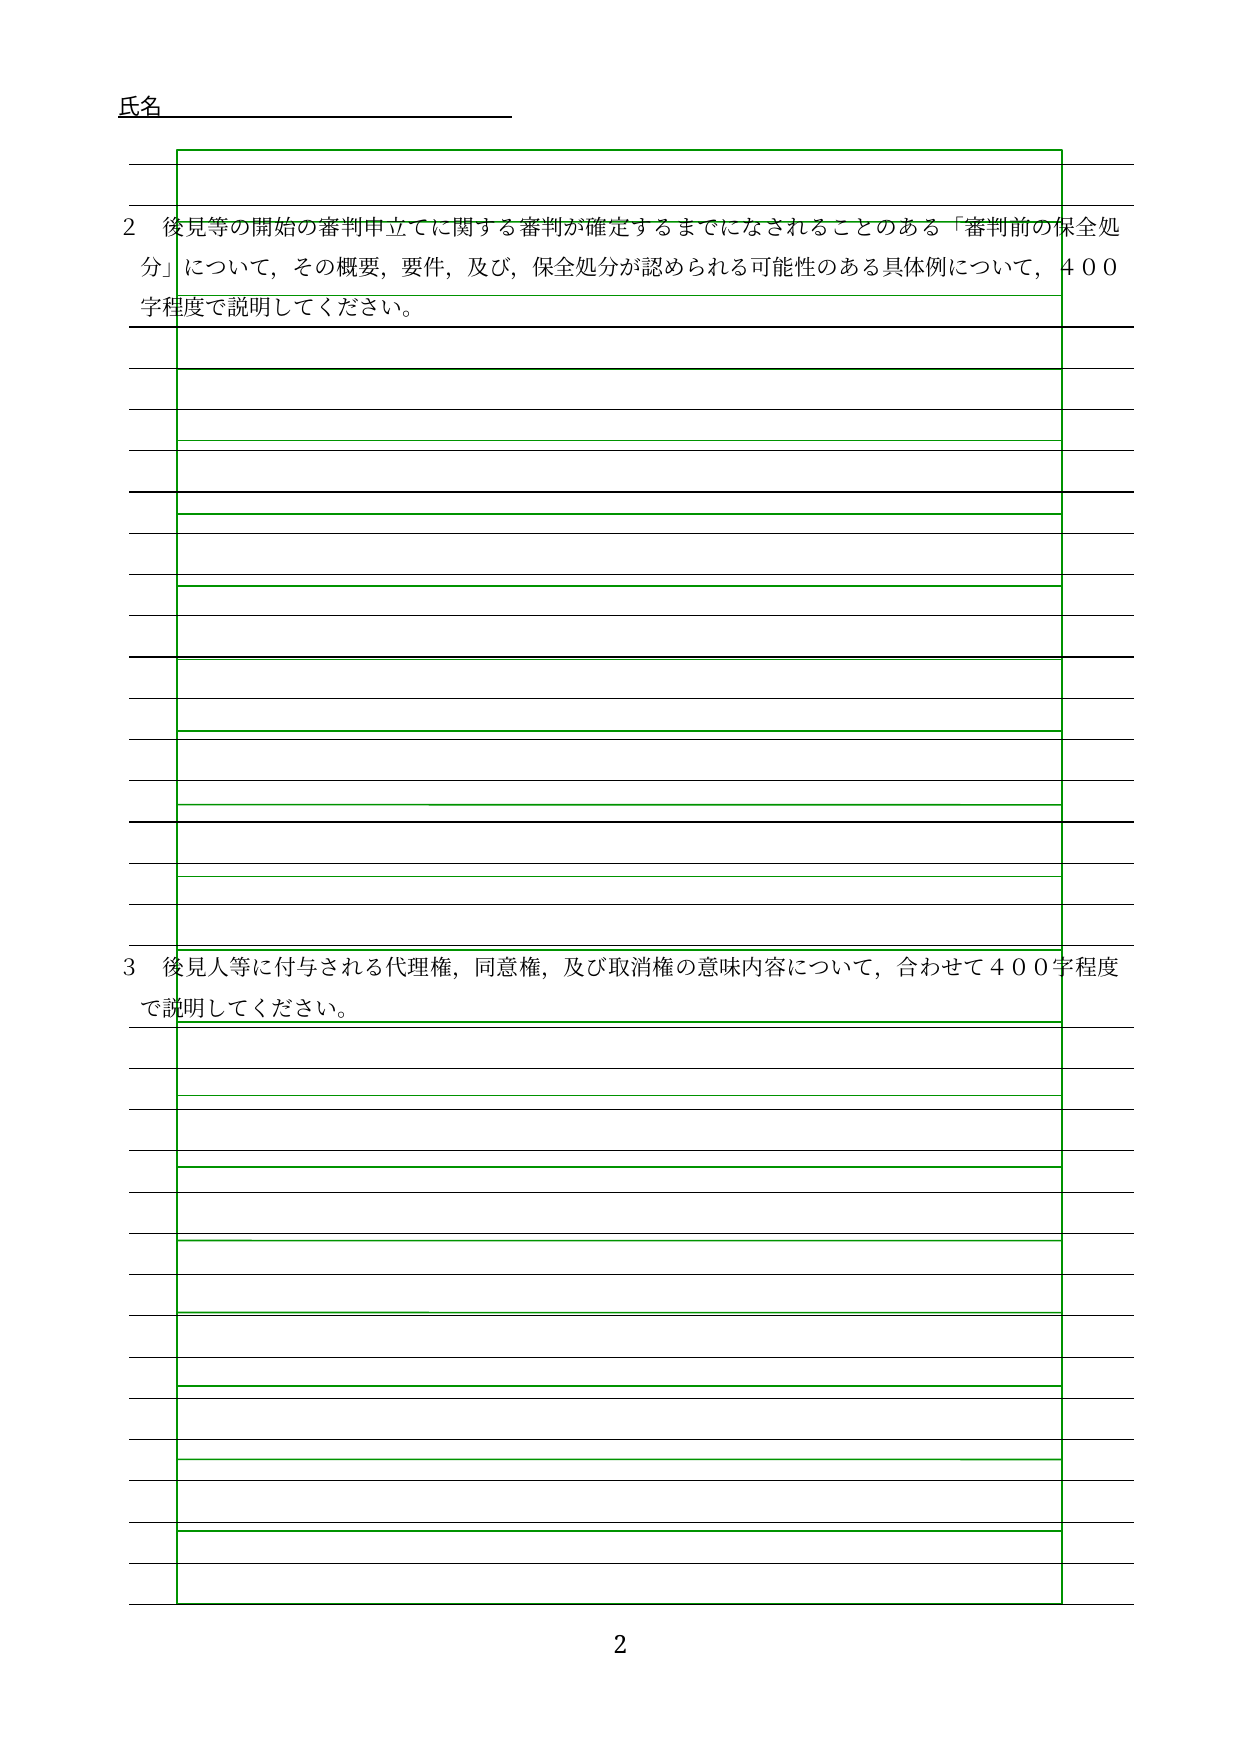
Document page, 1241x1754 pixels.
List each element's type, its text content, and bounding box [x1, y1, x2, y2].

table_header [129, 328, 1133, 368]
table_cell [129, 1399, 1133, 1439]
table_cell [129, 864, 1133, 904]
table_cell [129, 1564, 1133, 1604]
table_cell [129, 823, 1133, 863]
table_cell [129, 1440, 1133, 1480]
table_cell [129, 905, 1133, 945]
table_header [129, 1028, 1133, 1068]
table_cell [129, 165, 1133, 205]
table_cell [129, 699, 1133, 739]
table_cell [129, 781, 1133, 821]
table_cell [129, 493, 1133, 533]
table_cell [129, 616, 1133, 656]
table_cell [129, 1523, 1133, 1563]
table_cell [129, 740, 1133, 780]
table_cell [129, 369, 1133, 409]
table_cell [129, 1481, 1133, 1522]
table_cell [129, 451, 1133, 491]
table_cell [129, 410, 1133, 450]
table_cell [129, 575, 1133, 615]
table_cell [129, 1234, 1133, 1274]
table_cell [129, 1069, 1133, 1109]
table_cell [129, 534, 1133, 574]
table_cell [129, 658, 1133, 698]
text ２ 後見等の開始の審判申立てに関する審判が確定するまでになされることのある「審判前の保全処分」について，その概要，要件，及び，保全処分が認められる可能性のある具体例について，４００字程度で説明してください。 [118, 206, 1122, 326]
table_cell [129, 1358, 1133, 1398]
table_cell [129, 1110, 1133, 1150]
table_cell [129, 1151, 1133, 1192]
table_cell [129, 1275, 1133, 1315]
text ３ 後見人等に付与される代理権，同意権，及び取消権の意味内容について，合わせて４００字程度で説明してください。 [118, 946, 1122, 1027]
table_cell [129, 1316, 1133, 1357]
table_cell [129, 1193, 1133, 1233]
